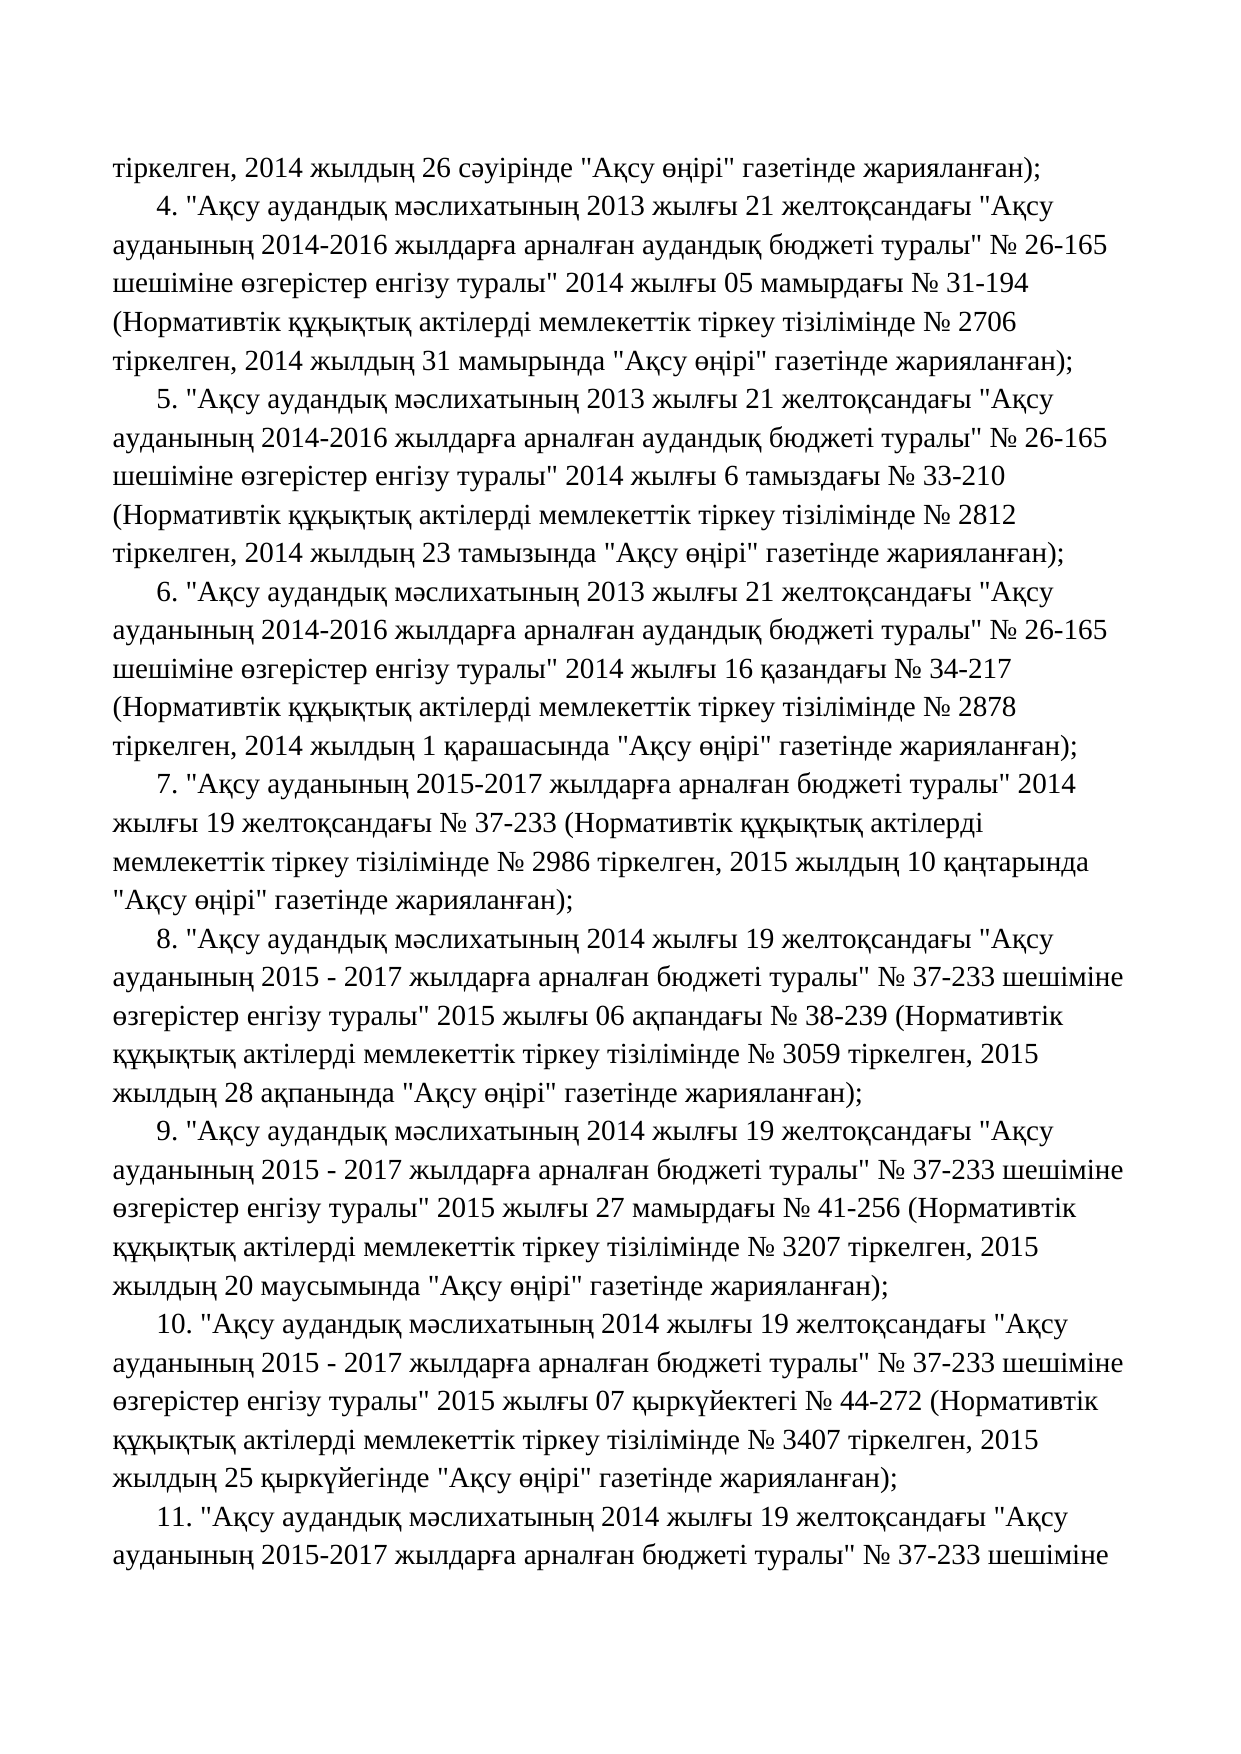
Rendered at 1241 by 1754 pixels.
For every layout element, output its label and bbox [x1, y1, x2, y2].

text [112, 150, 1128, 1571]
